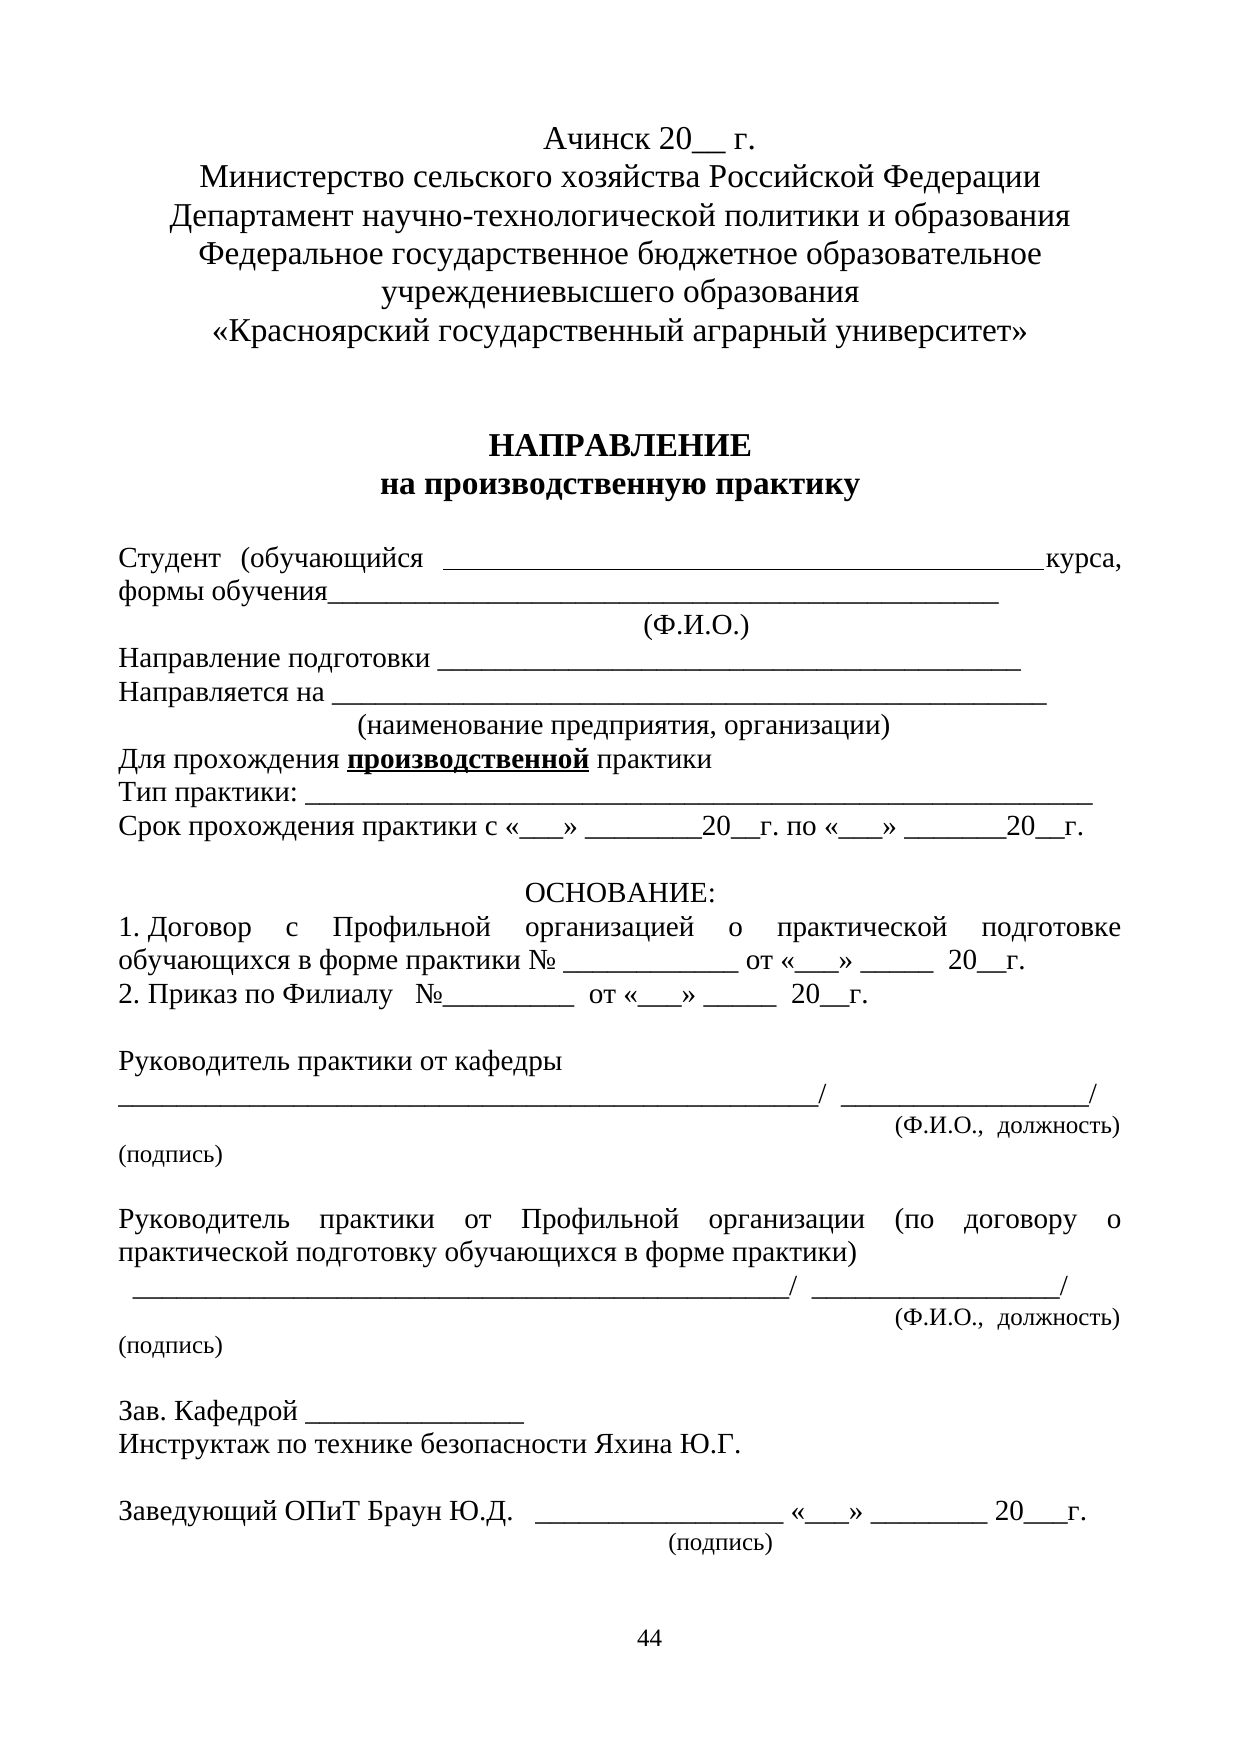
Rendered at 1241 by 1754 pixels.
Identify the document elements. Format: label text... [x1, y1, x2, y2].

list Договор с Профильной организацией о практической подготовке обучающихся в форме практики № ____________ от «___» _____ 20__г. [118, 909, 1122, 976]
text Руководитель практики от кафедры [118, 1043, 1122, 1076]
text (подпись) [118, 1527, 1122, 1556]
text Руководитель практики от Профильной организации (по договору о практической подготовку обучающихся в форме практики) [118, 1201, 1122, 1268]
text Заведующий ОПиТ Браун Ю.Д. _________________ «___» ________ 20___г. [118, 1493, 1122, 1527]
text Тип практики: ______________________________________________________ [118, 774, 1122, 808]
text ОСНОВАНИЕ: [118, 875, 1122, 909]
text (наименование предприятия, организации) [118, 707, 1122, 741]
text на производственную практику [118, 463, 1122, 501]
text (Ф.И.О., должность) (подпись) [118, 1302, 1122, 1359]
text Студент (обучающийся курса, формы обучения______________________________________________ [118, 540, 1122, 607]
text Департамент научно-технологической политики и образования [118, 195, 1122, 233]
text (Ф.И.О.) [118, 607, 1122, 640]
text Срок прохождения практики с «___» ________20__г. по «___» _______20__г. [118, 808, 1122, 842]
text Федеральное государственное бюджетное образовательное учреждениевысшего образования [118, 233, 1122, 310]
text _____________________________________________/ _________________/ [118, 1268, 1122, 1302]
text Инструктаж по технике безопасности Яхина Ю.Г. [118, 1426, 1122, 1460]
text Министерство сельского хозяйства Российской Федерации [118, 156, 1122, 195]
text Направление подготовки ________________________________________ [118, 640, 1122, 674]
text Ачинск 20__ г. [118, 118, 1122, 156]
text НАПРАВЛЕНИЕ [118, 425, 1122, 463]
text Для прохождения производственной практики [118, 741, 1122, 774]
text (Ф.И.О., должность) (подпись) [118, 1110, 1122, 1167]
text «Красноярский государственный аграрный университет» [118, 310, 1122, 348]
list Приказ по Филиалу №_________ от «___» _____ 20__г. [118, 976, 1122, 1009]
text Зав. Кафедрой _______________ [118, 1393, 1122, 1426]
text Направляется на _________________________________________________ [118, 674, 1122, 707]
text ________________________________________________/ _________________/ [118, 1076, 1122, 1110]
